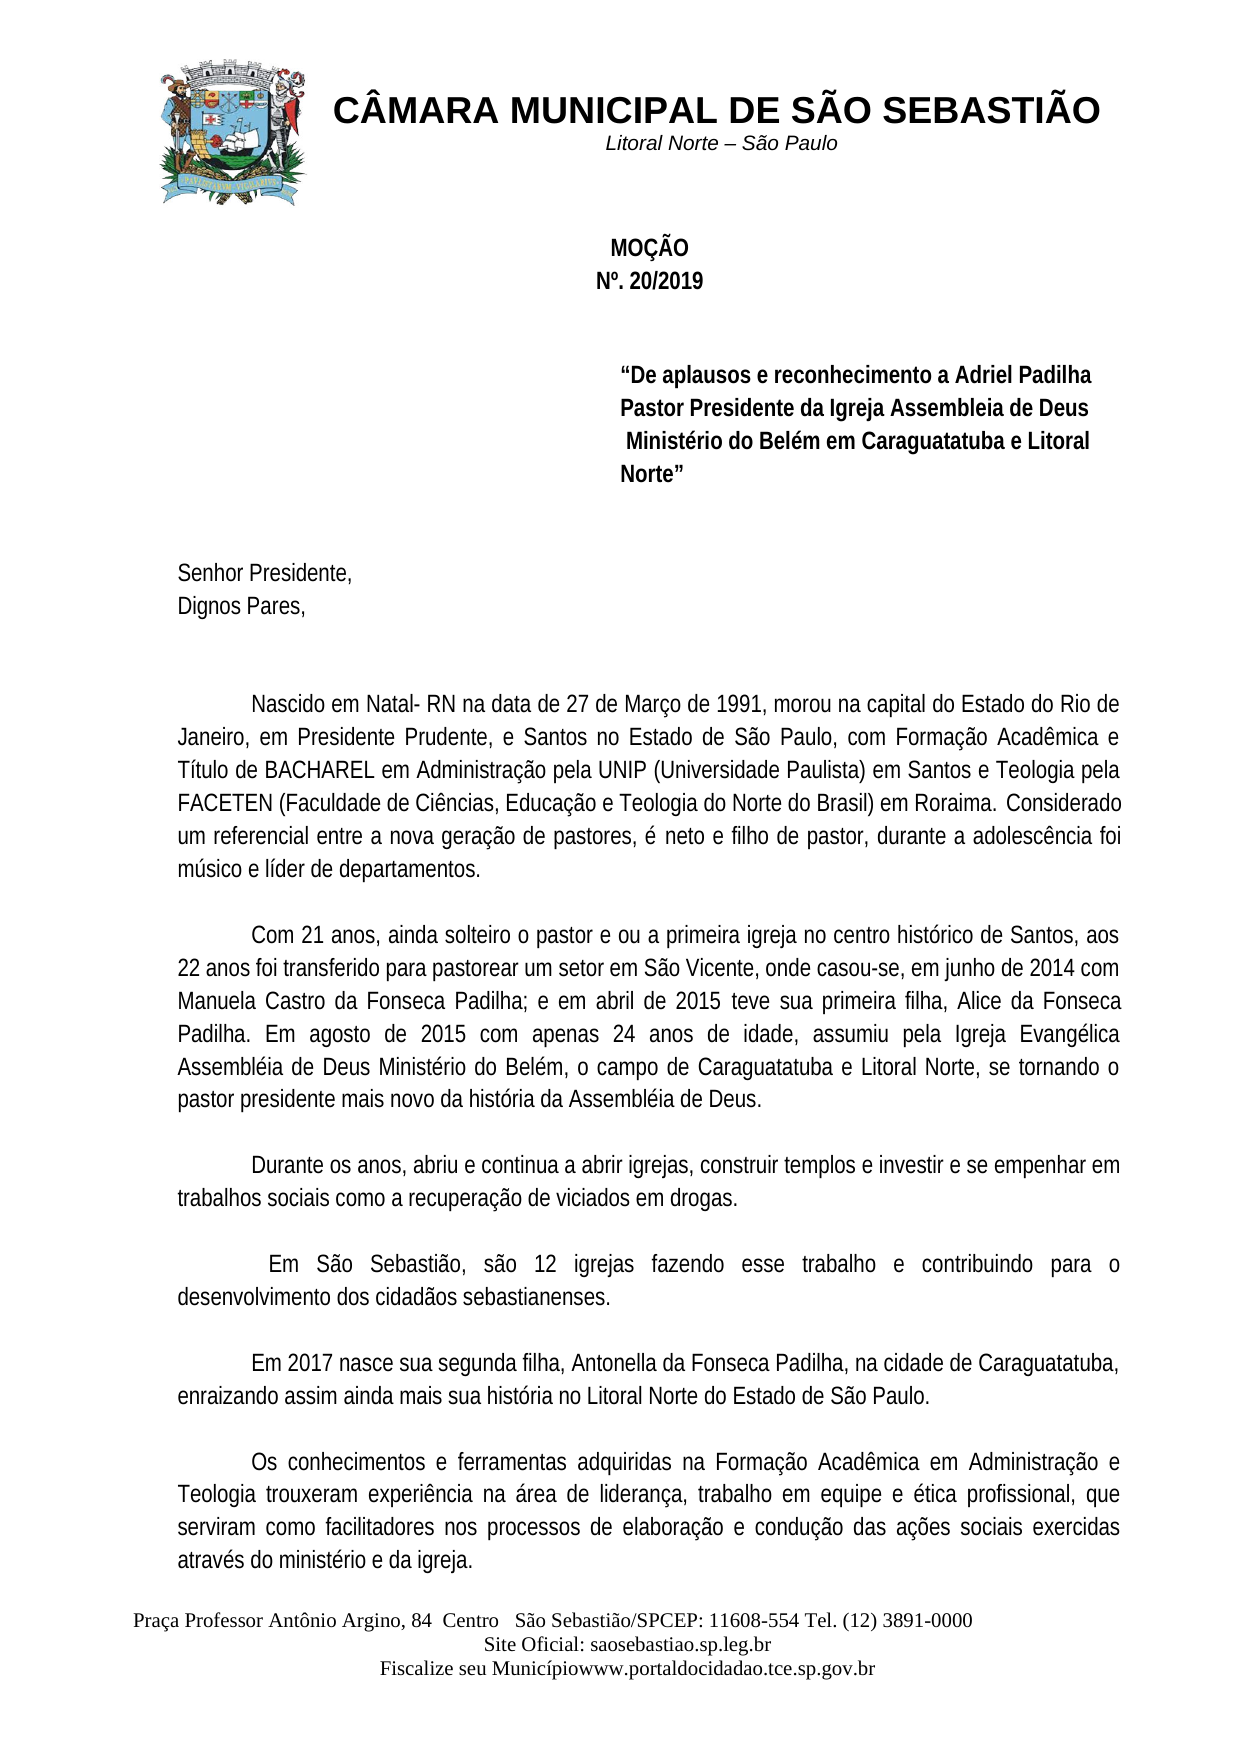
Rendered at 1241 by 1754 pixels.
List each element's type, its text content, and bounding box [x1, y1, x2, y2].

text Durante os anos, abriu e continua a abrir igrejas, construir templos e investir e se empenhar em trabalhos sociais como a recuperação de viciados em drogas. [177, 1150, 1122, 1212]
text MOÇÃO [177, 233, 1122, 262]
text Em São Sebastião, são 12 igrejas fazendo esse trabalho e contribuindo para o desenvolvimento dos cidadãos sebastianenses. [177, 1249, 1122, 1311]
text Em 2017 nasce sua segunda filha, Antonella da Fonseca Padilha, na cidade de Caraguatatuba, enraizando assim ainda mais sua história no Litoral Norte do Estado de São Paulo. [177, 1348, 1122, 1409]
text Nascido em Natal- RN na data de 27 de Março de 1991, morou na capital do Estado do Rio de Janeiro, em Presidente Prudente, e Santos no Estado de São Paulo, com Formação Acadêmica e Título de BACHAREL em Administração pela UNIP (Universidade Paulista) em Santos e Teologia pela FACETEN (Faculdade de Ciências, Educação e Teologia do Norte do Brasil) em Roraima. Considerado um referencial entre a nova geração de pastores, é neto e filho de pastor, durante a adolescência foi músico e líder de departamentos. [177, 689, 1122, 883]
text Dignos Pares, [177, 591, 1122, 619]
text “De aplausos e reconhecimento a Adriel Padilha [620, 332, 1122, 389]
picture [158, 59, 309, 209]
text Pastor Presidente da Igreja Assembleia de Deus [620, 393, 1122, 422]
text Senhor Presidente, [177, 558, 1122, 586]
text Ministério do Belém em Caraguatatuba e Litoral Norte” [620, 426, 1122, 488]
text Nº. 20/2019 [177, 266, 1122, 295]
text Os conhecimentos e ferramentas adquiridas na Formação Acadêmica em Administração e Teologia trouxeram experiência na área de liderança, trabalho em equipe e ética profissional, que serviram como facilitadores nos processos de elaboração e condução das ações sociais exercidas através do ministério e da igreja. [177, 1446, 1122, 1574]
text Com 21 anos, ainda solteiro o pastor e ou a primeira igreja no centro histórico de Santos, aos 22 anos foi transferido para pastorear um setor em São Vicente, onde casou-se, em junho de 2014 com Manuela Castro da Fonseca Padilha; e em abril de 2015 teve sua primeira filha, Alice da Fonseca Padilha. Em agosto de 2015 com apenas 24 anos de idade, assumiu pela Igreja Evangélica Assembléia de Deus Ministério do Belém, o campo de Caraguatatuba e Litoral Norte, se tornando o pastor presidente mais novo da história da Assembléia de Deus. [177, 920, 1122, 1113]
